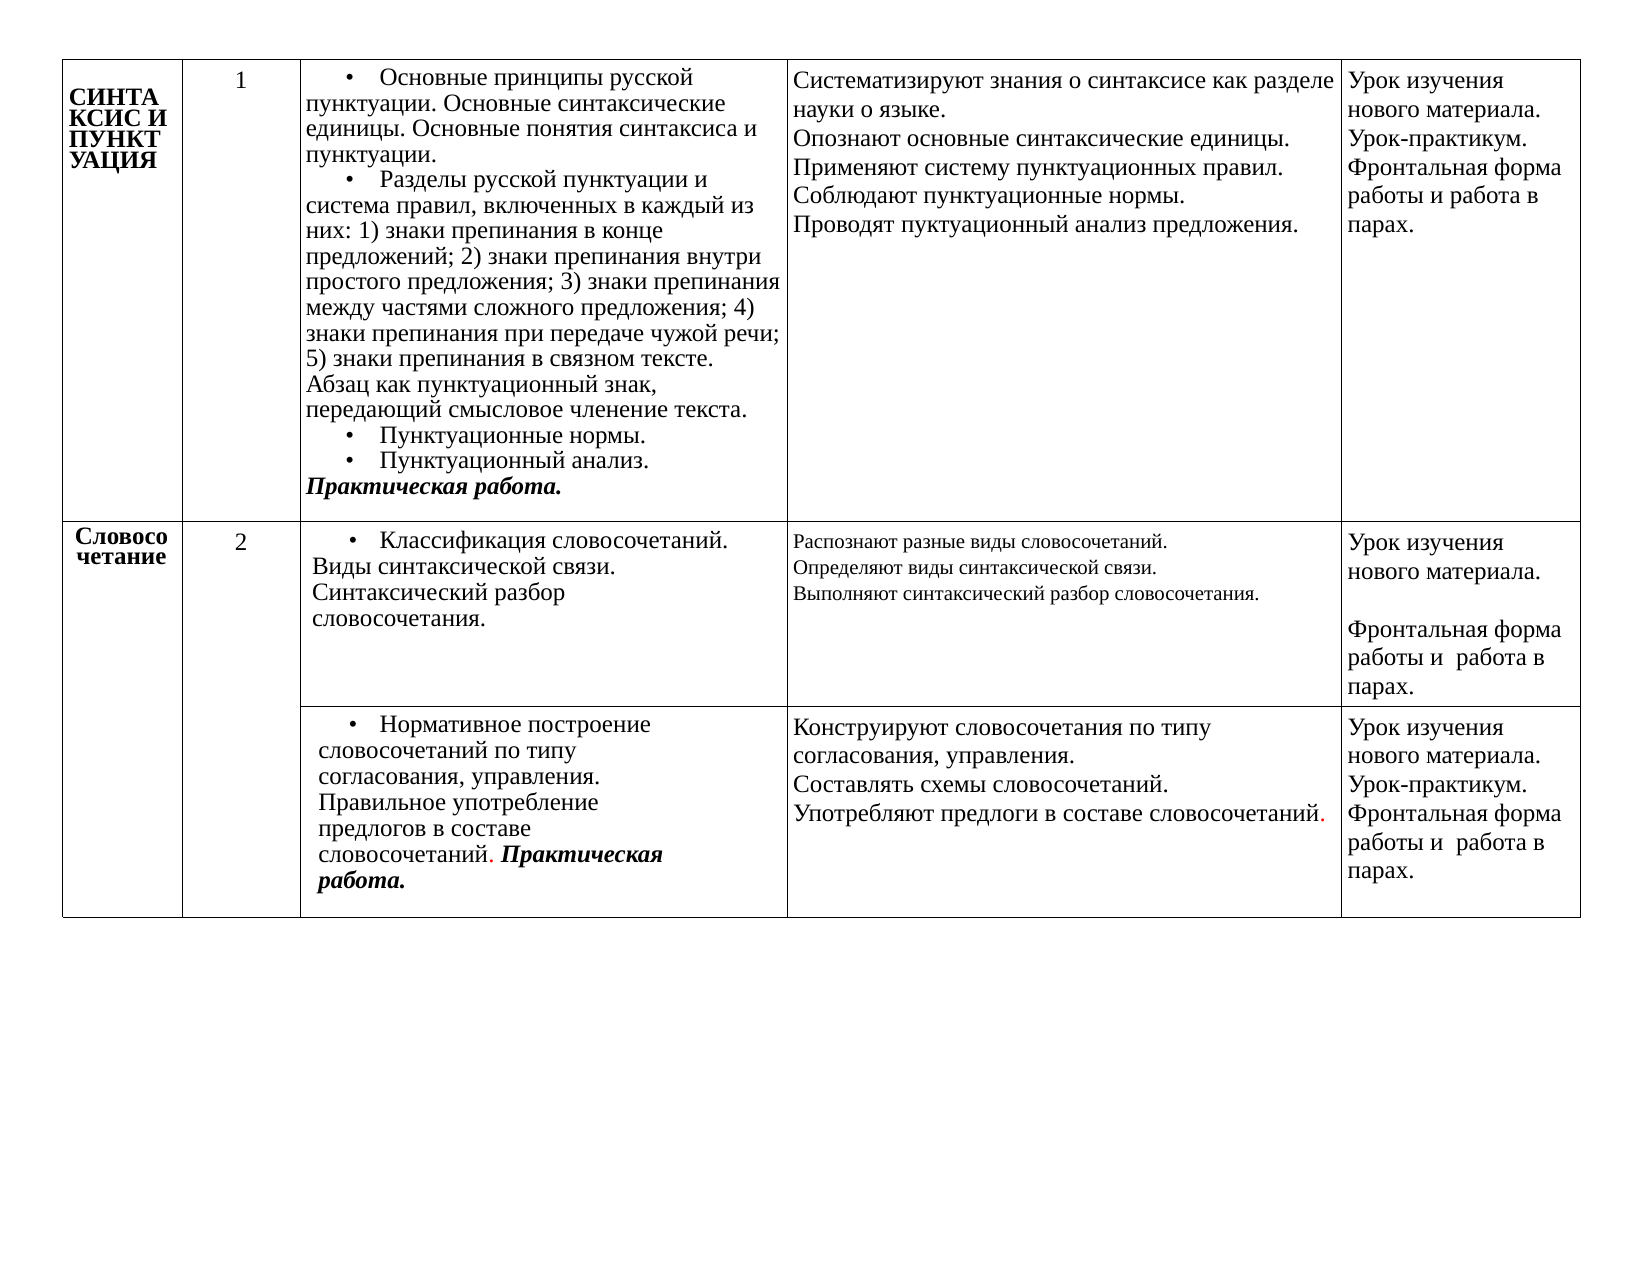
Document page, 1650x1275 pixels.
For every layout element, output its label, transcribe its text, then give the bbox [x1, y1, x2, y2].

table_cell 1 [183, 60, 300, 521]
table_cell Распознают разные виды словосочетаний. Определяют виды синтаксической связи. Выполняют синтаксический разбор словосочетания. [788, 522, 1341, 706]
table_cell Конструируют словосочетания по типу согласования, управления. Составлять схемы словосочетаний. Употребляют предлоги в составе словосочетаний. [788, 707, 1341, 917]
table_cell 2 [183, 522, 300, 917]
table_cell Урок изучения нового материала. Урок-практикум. Фронтальная форма работы и работа в парах. [1342, 60, 1580, 521]
table_cell СИНТАКСИС И ПУНКТУАЦИЯ [63, 60, 182, 521]
table_cell Классификация словосочетаний. Виды синтаксической связи. Синтаксический разбор словосочетания. [301, 522, 787, 706]
table_cell Урок изучения нового материала. Фронтальная форма работы и работа в парах. [1342, 522, 1580, 706]
table_cell Основные принципы русской пунктуации. Основные синтаксические единицы. Основные понятия синтаксиса и пунктуации. Разделы русской пунктуации и система правил, включенных в каждый из них: 1) знаки препинания в конце предложений; 2) знаки препинания внутри простого предложения; 3) знаки препинания между частями сложного предложения; 4) знаки препинания при передаче чужой речи; 5) знаки препинания в связном тексте. Абзац как пунктуационный знак, передающий смысловое членение текста. Пунктуационные нормы. Пунктуационный анализ. Практическая работа. [301, 60, 787, 521]
table_cell Нормативное построение словосочетаний по типу согласования, управления. Правильное употребление предлогов в составе словосочетаний. Практическая работа. [301, 707, 787, 917]
table_cell Систематизируют знания о синтаксисе как разделе науки о языке. Опознают основные синтаксические единицы. Применяют систему пунктуационных правил. Соблюдают пунктуационные нормы. Проводят пуктуационный анализ предложения. [788, 60, 1341, 521]
table_cell Словосочетание [63, 522, 182, 917]
table_cell Урок изучения нового материала. Урок-практикум. Фронтальная форма работы и работа в парах. [1342, 707, 1580, 917]
